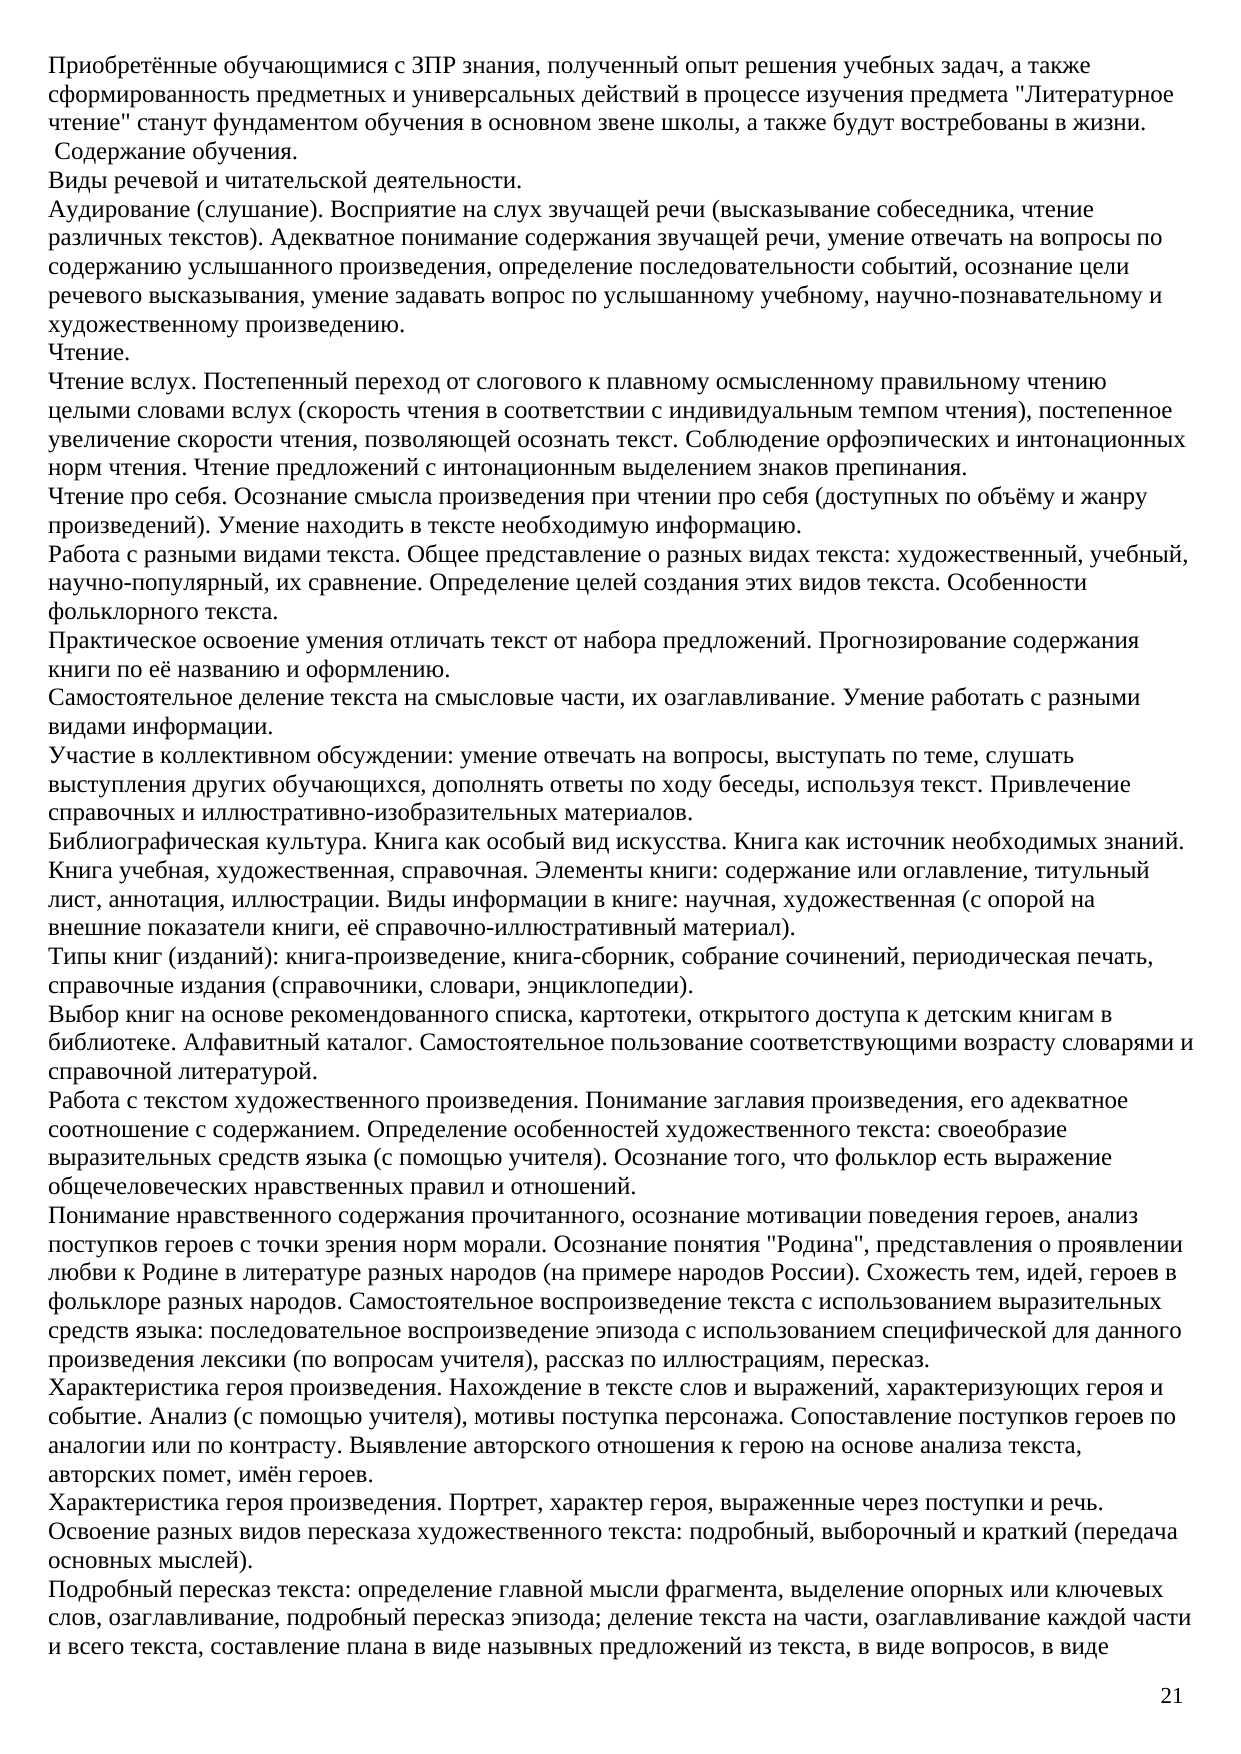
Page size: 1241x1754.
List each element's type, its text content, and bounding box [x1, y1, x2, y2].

text Понимание нравственного содержания прочитанного, осознание мотивации поведения героев, анализ поступков героев с точки зрения норм морали. Осознание понятия "Родина", представления о проявлении любви к Родине в литературе разных народов (на примере народов России). Схожесть тем, идей, героев в фольклоре разных народов. Самостоятельное воспроизведение текста с использованием выразительных средств языка: последовательное воспроизведение эпизода с использованием специфической для данного произведения лексики (по вопросам учителя), рассказ по иллюстрациям, пересказ. [48, 1200, 1194, 1372]
text Освоение разных видов пересказа художественного текста: подробный, выборочный и краткий (передача основных мыслей). [48, 1516, 1194, 1574]
text Чтение. [48, 337, 1194, 366]
text Виды речевой и читательской деятельности. [48, 165, 1194, 194]
text Работа с разными видами текста. Общее представление о разных видах текста: художественный, учебный, научно-популярный, их сравнение. Определение целей создания этих видов текста. Особенности фольклорного текста. [48, 539, 1194, 625]
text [48, 1574, 1194, 1660]
text Библиографическая культура. Книга как особый вид искусства. Книга как источник необходимых знаний. Книга учебная, художественная, справочная. Элементы книги: содержание или оглавление, титульный лист, аннотация, иллюстрации. Виды информации в книге: научная, художественная (с опорой на внешние показатели книги, её справочно-иллюстративный материал). [48, 826, 1194, 941]
text Приобретённые обучающимися с ЗПР знания, полученный опыт решения учебных задач, а также сформированность предметных и универсальных действий в процессе изучения предмета "Литературное чтение" станут фундаментом обучения в основном звене школы, а также будут востребованы в жизни. [48, 50, 1194, 136]
text Работа с текстом художественного произведения. Понимание заглавия произведения, его адекватное соотношение с содержанием. Определение особенностей художественного текста: своеобразие выразительных средств языка (с помощью учителя). Осознание того, что фольклор есть выражение общечеловеческих нравственных правил и отношений. [48, 1085, 1194, 1200]
text Практическое освоение умения отличать текст от набора предложений. Прогнозирование содержания книги по её названию и оформлению. [48, 625, 1194, 682]
text Содержание обучения. [48, 136, 1194, 165]
text Чтение про себя. Осознание смысла произведения при чтении про себя (доступных по объёму и жанру произведений). Умение находить в тексте необходимую информацию. [48, 481, 1194, 539]
text Характеристика героя произведения. Нахождение в тексте слов и выражений, характеризующих героя и событие. Анализ (с помощью учителя), мотивы поступка персонажа. Сопоставление поступков героев по аналогии или по контрасту. Выявление авторского отношения к герою на основе анализа текста, авторских помет, имён героев. [48, 1372, 1194, 1487]
text Аудирование (слушание). Восприятие на слух звучащей речи (высказывание собеседника, чтение различных текстов). Адекватное понимание содержания звучащей речи, умение отвечать на вопросы по содержанию услышанного произведения, определение последовательности событий, осознание цели речевого высказывания, умение задавать вопрос по услышанному учебному, научно-познавательному и художественному произведению. [48, 194, 1194, 337]
text Типы книг (изданий): книга-произведение, книга-сборник, собрание сочинений, периодическая печать, справочные издания (справочники, словари, энциклопедии). [48, 941, 1194, 999]
text Самостоятельное деление текста на смысловые части, их озаглавливание. Умение работать с разными видами информации. [48, 682, 1194, 740]
text Чтение вслух. Постепенный переход от слогового к плавному осмысленному правильному чтению целыми словами вслух (скорость чтения в соответствии с индивидуальным темпом чтения), постепенное увеличение скорости чтения, позволяющей осознать текст. Соблюдение орфоэпических и интонационных норм чтения. Чтение предложений с интонационным выделением знаков препинания. [48, 366, 1194, 481]
text Участие в коллективном обсуждении: умение отвечать на вопросы, выступать по теме, слушать выступления других обучающихся, дополнять ответы по ходу беседы, используя текст. Привлечение справочных и иллюстративно-изобразительных материалов. [48, 740, 1194, 826]
text Характеристика героя произведения. Портрет, характер героя, выраженные через поступки и речь. [48, 1487, 1194, 1516]
text Выбор книг на основе рекомендованного списка, картотеки, открытого доступа к детским книгам в библиотеке. Алфавитный каталог. Самостоятельное пользование соответствующими возрасту словарями и справочной литературой. [48, 999, 1194, 1085]
